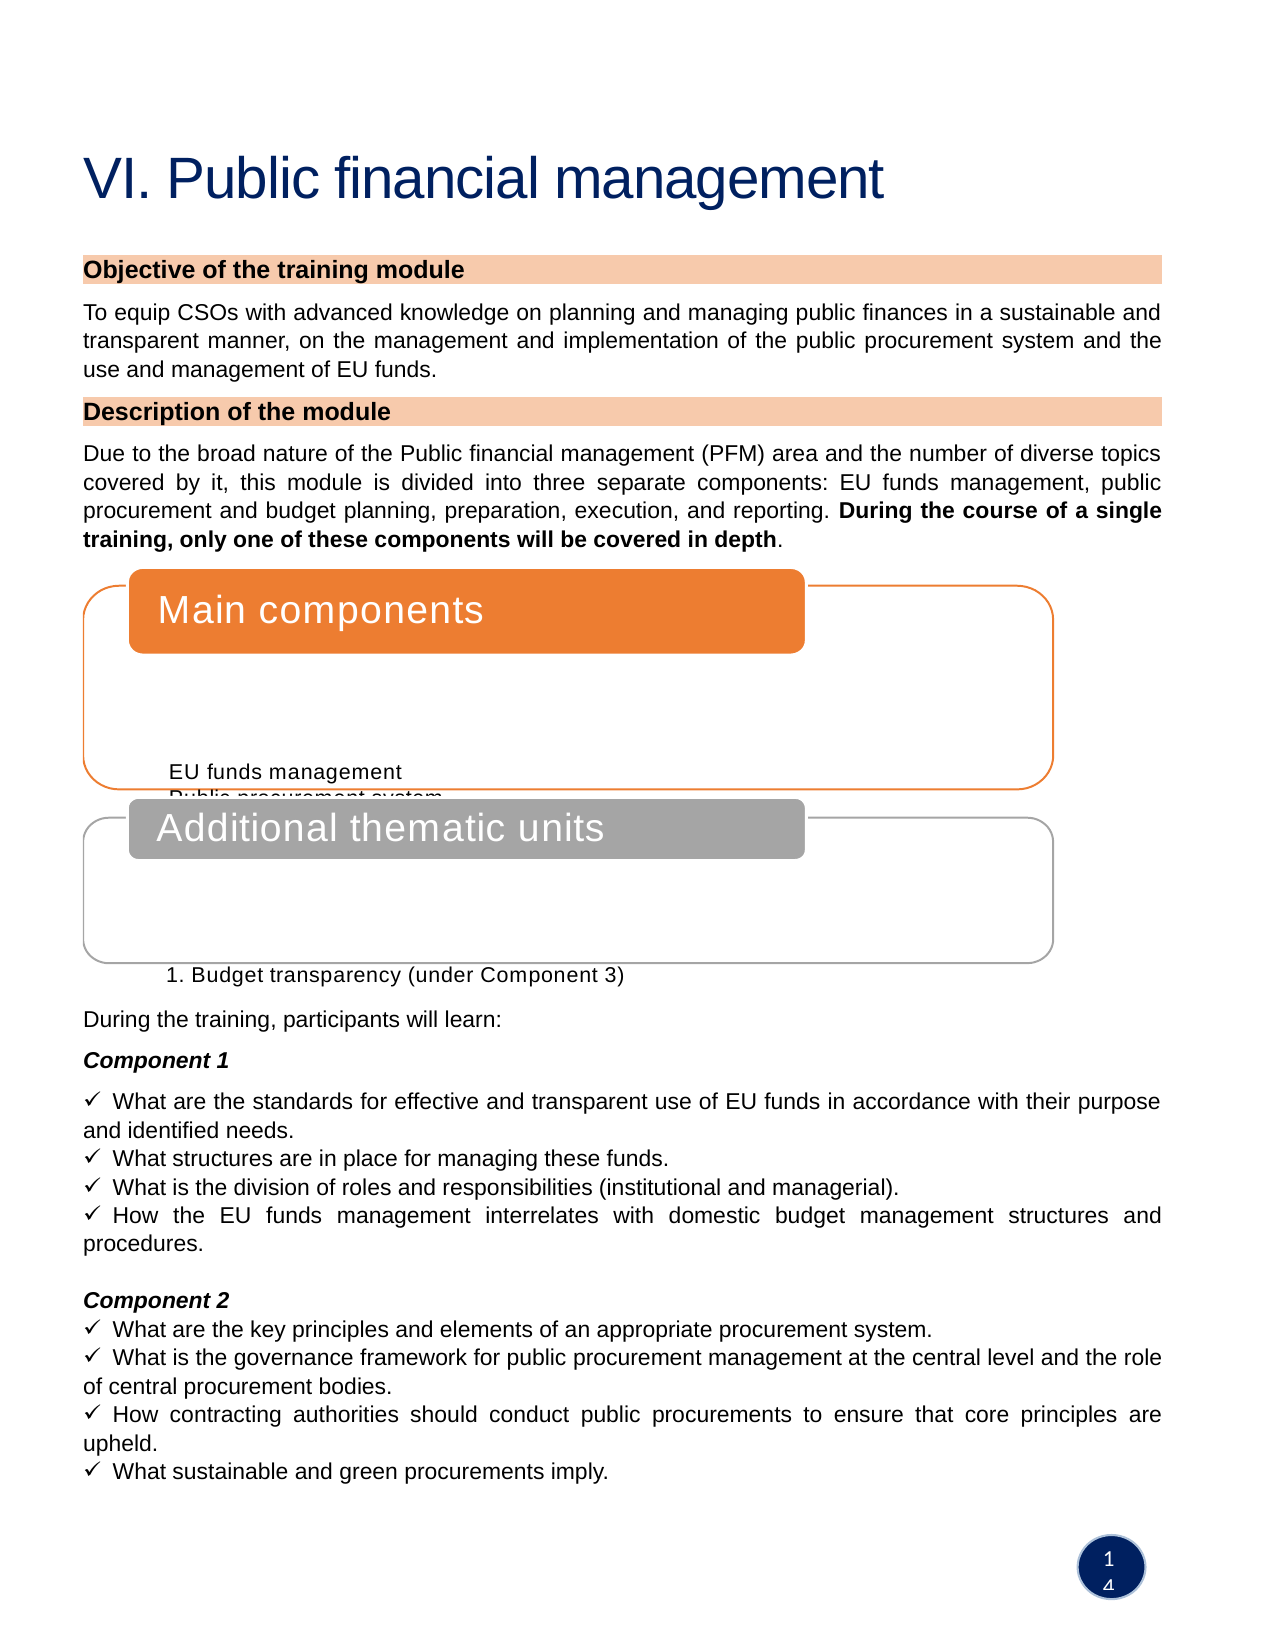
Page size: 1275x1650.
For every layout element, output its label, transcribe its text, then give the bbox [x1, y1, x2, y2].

list Component 2 [83, 1287, 1162, 1314]
list What structures are in place for managing these funds. [83, 1145, 1162, 1171]
text During the training, participants will learn: [83, 1006, 1162, 1033]
text To equip CSOs with advanced knowledge on planning and managing public finances in a sustainable and transparent manner, on the management and implementation of the public procurement system and the use and management of EU funds. [83, 299, 1162, 382]
text Description of the module [83, 397, 1162, 426]
list What is the division of roles and responsibilities (institutional and managerial). [83, 1173, 1162, 1200]
list How the EU funds management interrelates with domestic budget management structures and procedures. [83, 1202, 1162, 1257]
text Due to the broad nature of the Public financial management (PFM) area and the number of diverse topics covered by it, this module is divided into three separate components: EU funds management, public procurement and budget planning, preparation, execution, and reporting. During the course of a single training, only one of these components will be covered in depth. [83, 440, 1162, 552]
list How contracting authorities should conduct public procurements to ensure that core principles are upheld. [83, 1401, 1162, 1456]
list What is the governance framework for public procurement management at the central level and the role of central procurement bodies. [83, 1344, 1162, 1399]
text Component 1 [83, 1047, 1162, 1074]
list What are the standards for effective and transparent use of EU funds in accordance with their purpose and identified needs. [83, 1088, 1162, 1143]
title VI. Public financial management [83, 150, 1162, 210]
list What are the key principles and elements of an appropriate procurement system. [83, 1316, 1162, 1342]
text Objective of the training module [83, 255, 1162, 284]
list What sustainable and green procurements imply. [83, 1458, 1162, 1484]
